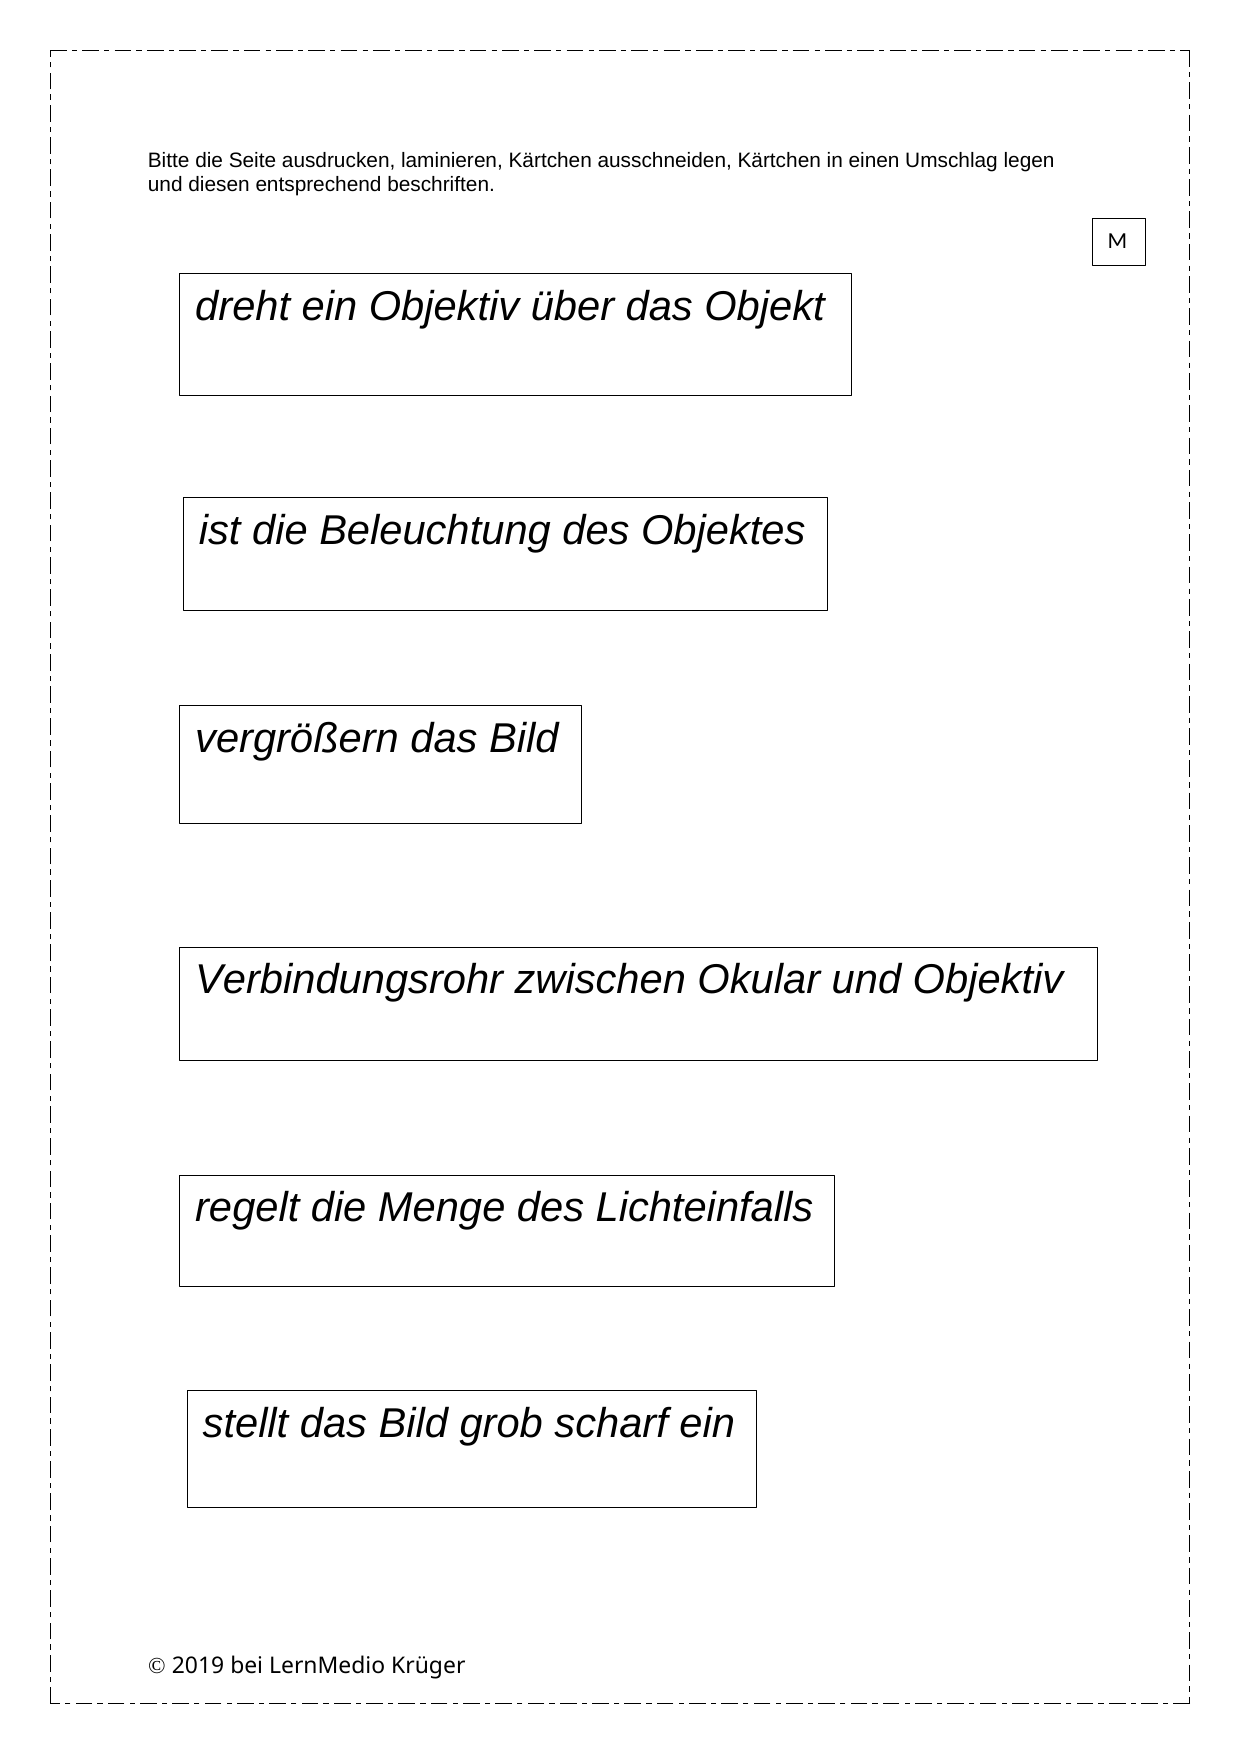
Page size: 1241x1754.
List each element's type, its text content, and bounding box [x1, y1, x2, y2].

text Bitte die Seite ausdrucken, laminieren, Kärtchen ausschneiden, Kärtchen in einen Umschlag legen und diesen entsprechend beschriften. [148, 148, 1093, 196]
